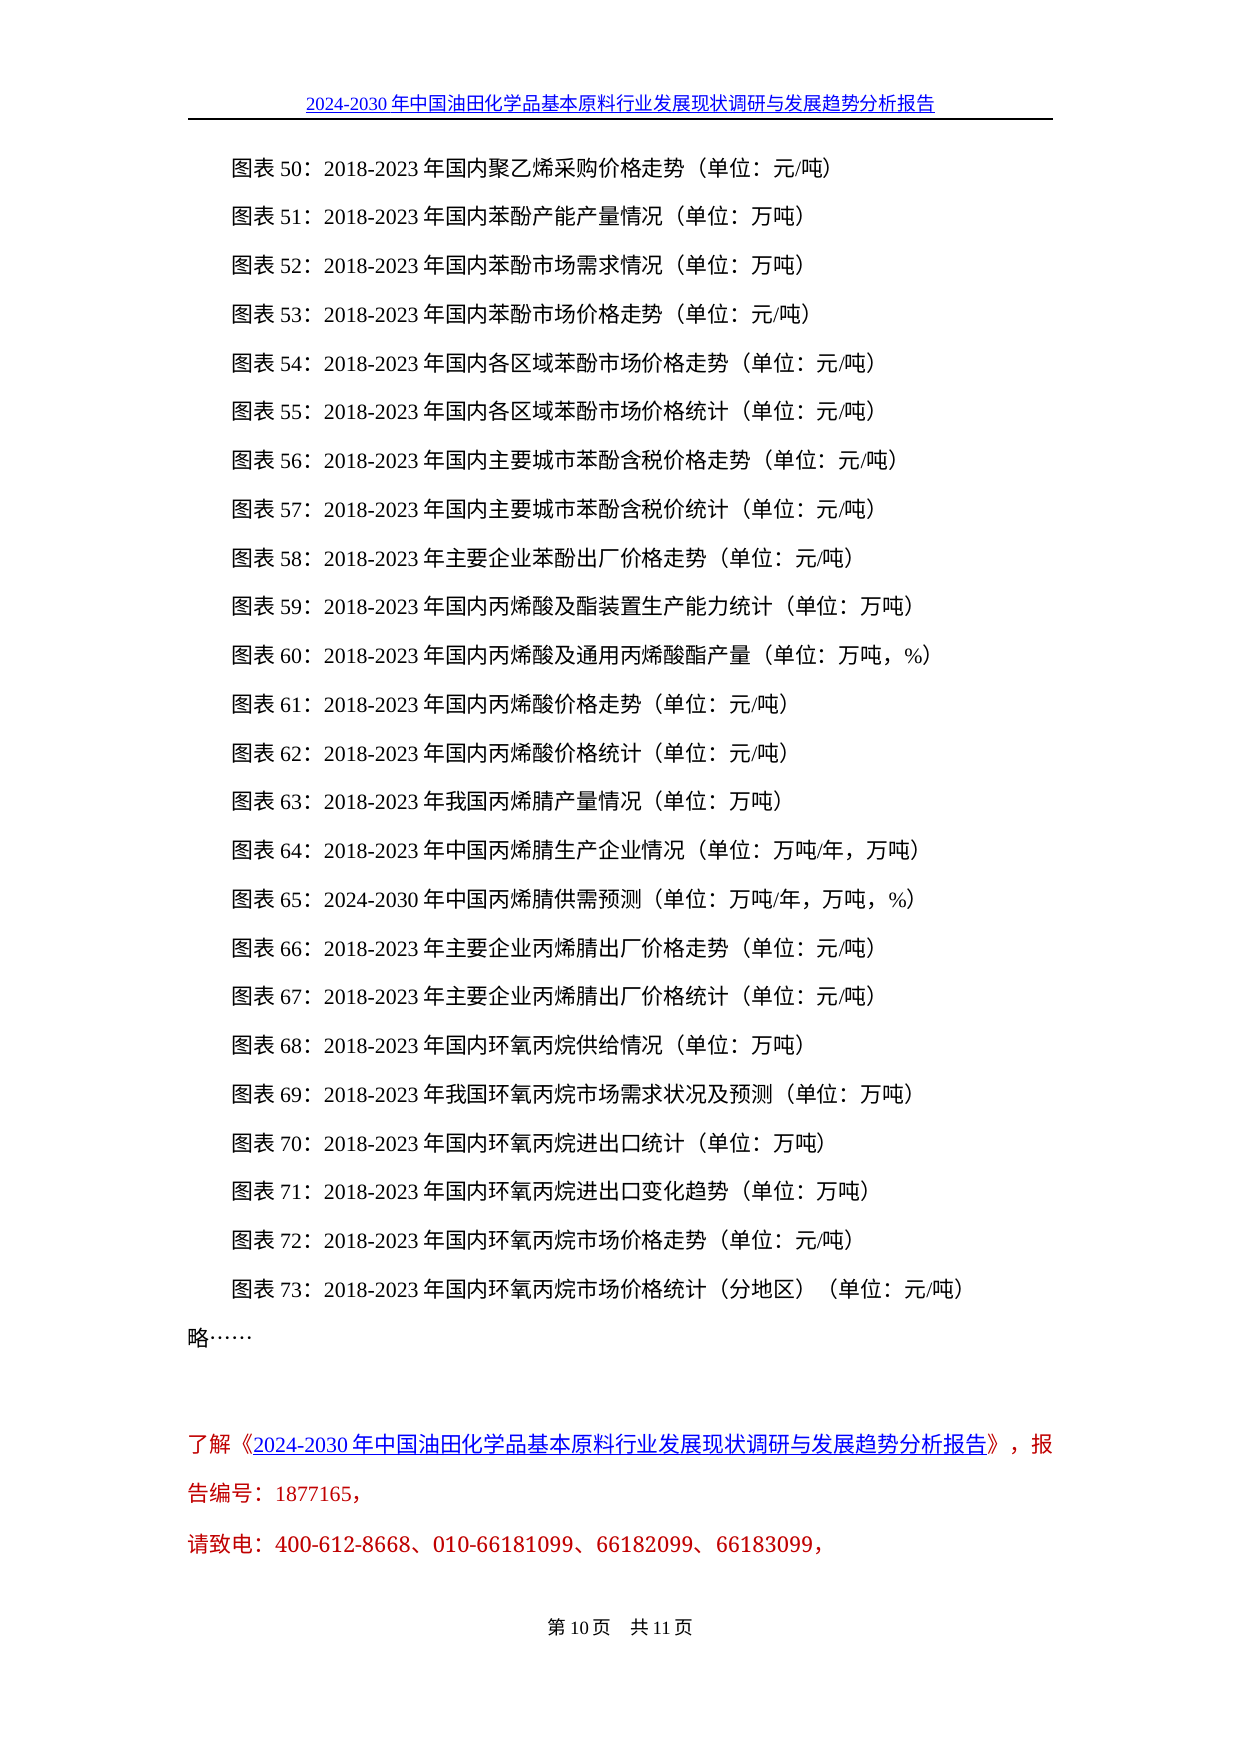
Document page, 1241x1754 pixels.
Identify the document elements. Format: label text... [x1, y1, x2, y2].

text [187, 150, 1053, 1353]
text 请致电：400-612-8668、010-66181099、66182099、66183099， [187, 1527, 1053, 1559]
text 了解《2024-2030年中国油田化学品基本原料行业发展现状调研与发展趋势分析报告》，报告编号：1877165， [187, 1427, 1053, 1508]
